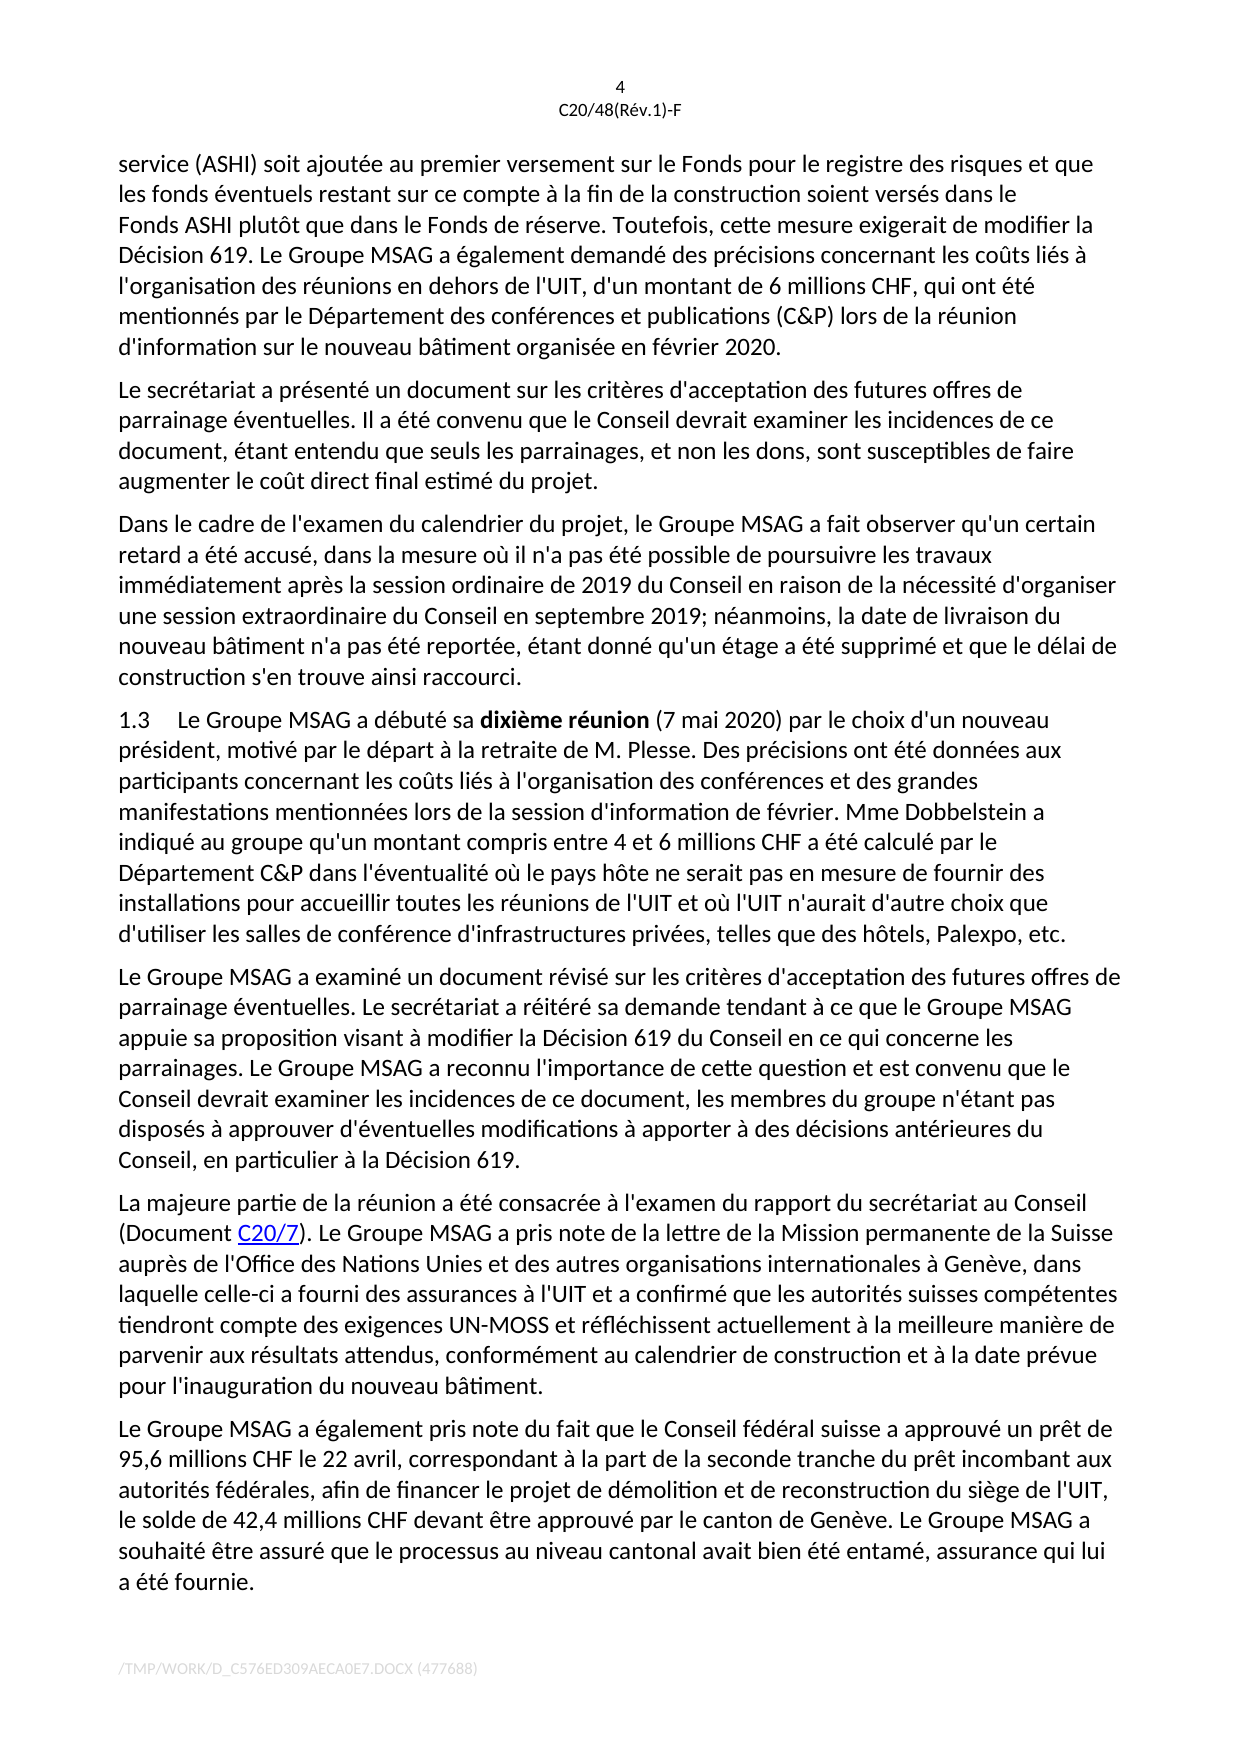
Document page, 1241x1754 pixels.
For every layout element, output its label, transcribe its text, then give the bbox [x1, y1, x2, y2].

text La majeure partie de la réunion a été consacrée à l'examen du rapport du secrétariat au Conseil (Document C20/7). Le Groupe MSAG a pris note de la lettre de la Mission permanente de la Suisse auprès de l'Office des Nations Unies et des autres organisations internationales à Genève, dans laquelle celle-ci a fourni des assurances à l'UIT et a confirmé que les autorités suisses compétentes tiendront compte des exigences UN-MOSS et réfléchissent actuellement à la meilleure manière de parvenir aux résultats attendus, conformément au calendrier de construction et à la date prévue pour l'inauguration du nouveau bâtiment. [118, 1187, 1122, 1401]
text Le Groupe MSAG a également pris note du fait que le Conseil fédéral suisse a approuvé un prêt de 95,6 millions CHF le 22 avril, correspondant à la part de la seconde tranche du prêt incombant aux autorités fédérales, afin de financer le projet de démolition et de reconstruction du siège de l'UIT, le solde de 42,4 millions CHF devant être approuvé par le canton de Genève. Le Groupe MSAG a souhaité être assuré que le processus au niveau cantonal avait bien été entamé, assurance qui lui a été fournie. [118, 1413, 1122, 1596]
text Le Groupe MSAG a examiné un document révisé sur les critères d'acceptation des futures offres de parrainage éventuelles. Le secrétariat a réitéré sa demande tendant à ce que le Groupe MSAG appuie sa proposition visant à modifier la Décision 619 du Conseil en ce qui concerne les parrainages. Le Groupe MSAG a reconnu l'importance de cette question et est convenu que le Conseil devrait examiner les incidences de ce document, les membres du groupe n'étant pas disposés à approuver d'éventuelles modifications à apporter à des décisions antérieures du Conseil, en particulier à la Décision 619. [118, 961, 1122, 1174]
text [118, 148, 1122, 361]
text Le secrétariat a présenté un document sur les critères d'acceptation des futures offres de parrainage éventuelles. Il a été convenu que le Conseil devrait examiner les incidences de ce document, étant entendu que seuls les parrainages, et non les dons, sont susceptibles de faire augmenter le coût direct final estimé du projet. [118, 374, 1122, 496]
text Dans le cadre de l'examen du calendrier du projet, le Groupe MSAG a fait observer qu'un certain retard a été accusé, dans la mesure où il n'a pas été possible de poursuivre les travaux immédiatement après la session ordinaire de 2019 du Conseil en raison de la nécessité d'organiser une session extraordinaire du Conseil en septembre 2019; néanmoins, la date de livraison du nouveau bâtiment n'a pas été reportée, étant donné qu'un étage a été supprimé et que le délai de construction s'en trouve ainsi raccourci. [118, 508, 1122, 692]
text 1.3 Le Groupe MSAG a débuté sa dixième réunion (7 mai 2020) par le choix d'un nouveau président, motivé par le départ à la retraite de M. Plesse. Des précisions ont été données aux participants concernant les coûts liés à l'organisation des conférences et des grandes manifestations mentionnées lors de la session d'information de février. Mme Dobbelstein a indiqué au groupe qu'un montant compris entre 4 et 6 millions CHF a été calculé par le Département C&P dans l'éventualité où le pays hôte ne serait pas en mesure de fournir des installations pour accueillir toutes les réunions de l'UIT et où l'UIT n'aurait d'autre choix que d'utiliser les salles de conférence d'infrastructures privées, telles que des hôtels, Palexpo, etc. [118, 704, 1122, 948]
